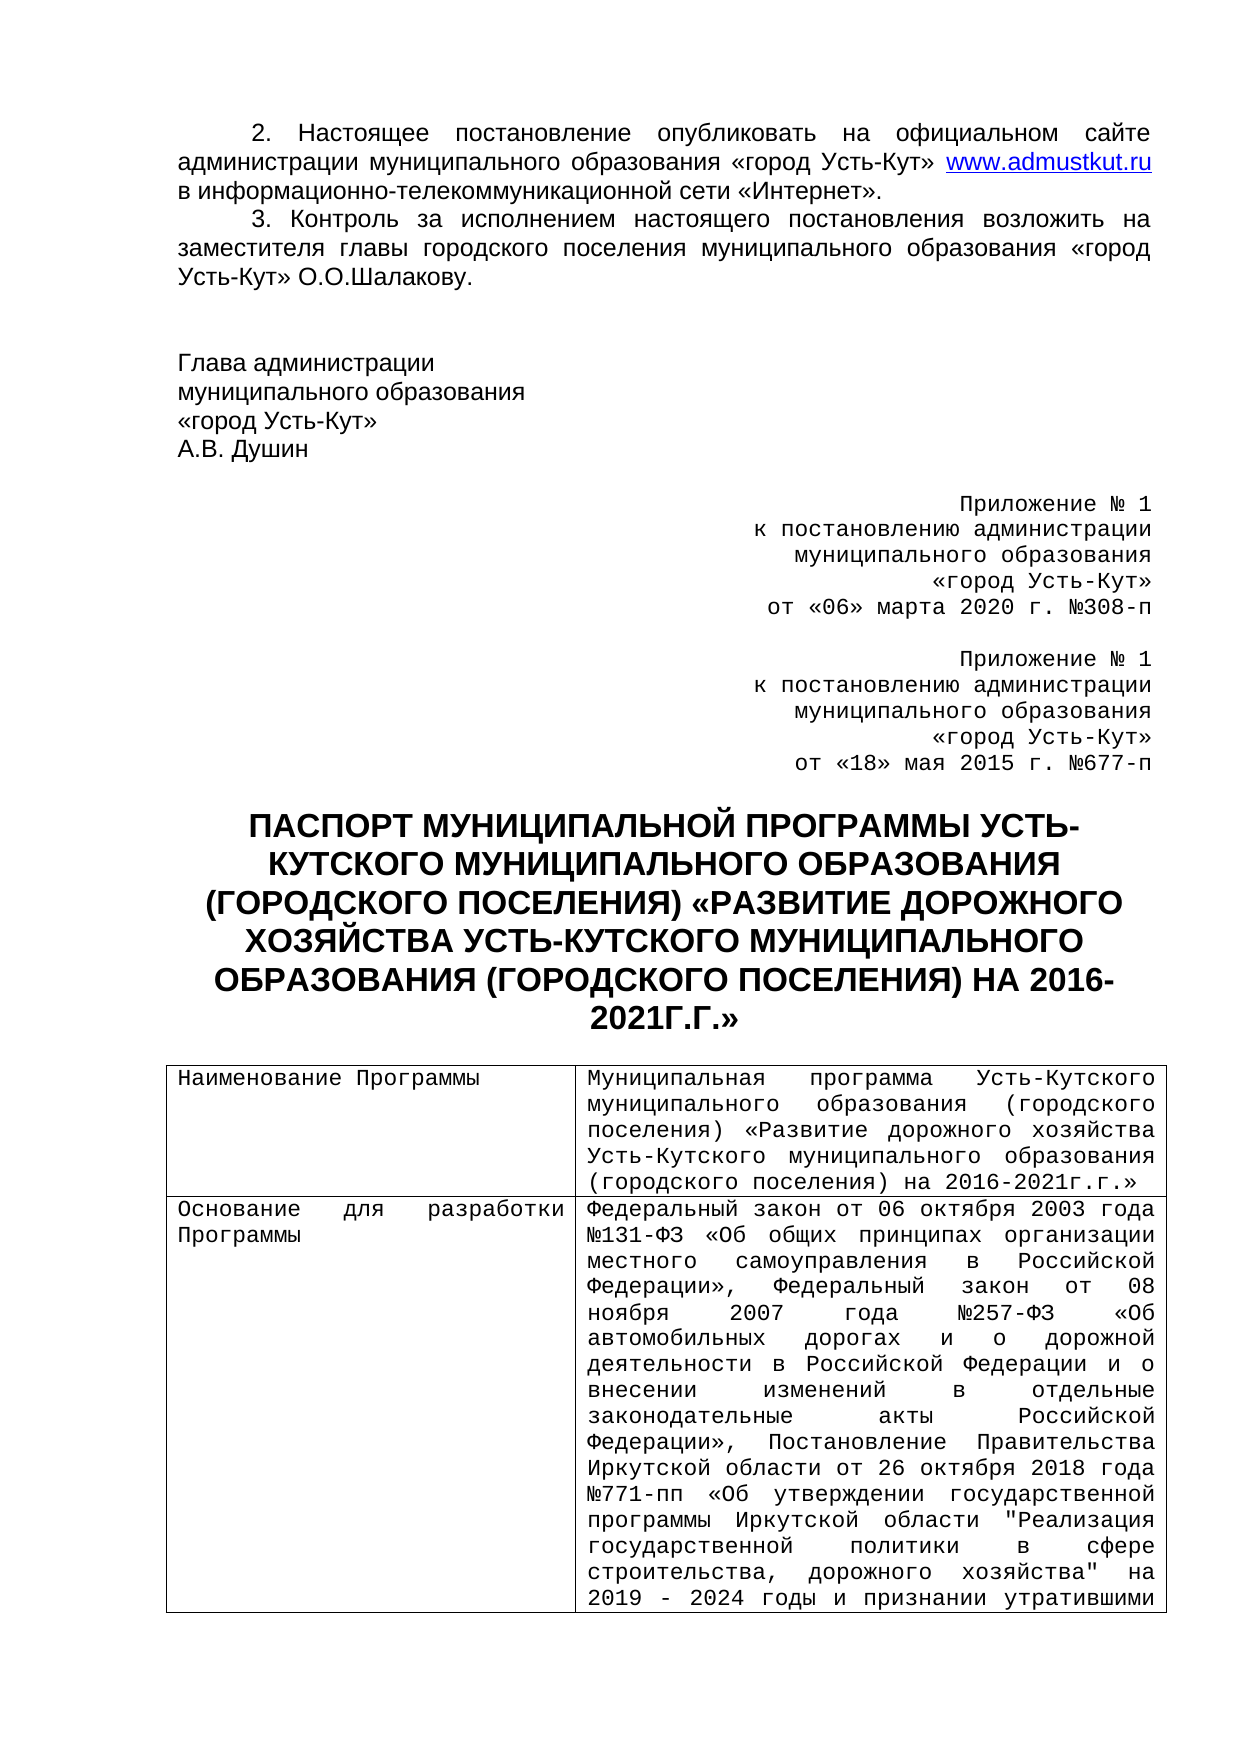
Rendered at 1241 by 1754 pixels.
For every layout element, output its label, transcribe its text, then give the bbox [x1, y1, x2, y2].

text к постановлению администрации [591, 518, 1152, 544]
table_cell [576, 1197, 1166, 1612]
text от «06» марта 2020 г. №308-п [709, 596, 1152, 622]
text А.В. Душин [177, 434, 1152, 463]
text к постановлению администрации [591, 673, 1152, 699]
text «город Усть-Кут» [177, 406, 1152, 434]
text Приложение № 1 [591, 492, 1152, 518]
text Глава администрации [177, 348, 1152, 377]
text 2. Настоящее постановление опубликовать на официальном сайте администрации муниципального образования «город Усть-Кут» www.admustkut.ru в информационно-телекоммуникационной сети «Интернет». [177, 118, 1152, 204]
table_header Наименование Программы [167, 1066, 575, 1196]
table_header Муниципальная программа Усть-Кутского муниципального образования (городского поселения) «Развитие дорожного хозяйства Усть-Кутского муниципального образования (городского поселения) на 2016-2021г.г.» [576, 1066, 1166, 1196]
text «город Усть-Кут» [591, 725, 1152, 751]
text муниципального образования [591, 544, 1152, 570]
text муниципального образования [591, 699, 1152, 725]
text от «18» мая 2015 г. №677-п [591, 751, 1152, 777]
text ПАСПОРТ МУНИЦИПАЛЬНОЙ ПРОГРАММЫ УСТЬ-КУТСКОГО МУНИЦИПАЛЬНОГО ОБРАЗОВАНИЯ (ГОРОДСКОГО ПОСЕЛЕНИЯ) «РАЗВИТИЕ ДОРОЖНОГО ХОЗЯЙСТВА УСТЬ-КУТСКОГО МУНИЦИПАЛЬНОГО ОБРАЗОВАНИЯ (ГОРОДСКОГО ПОСЕЛЕНИЯ) НА 2016-2021Г.Г.» [177, 806, 1152, 1037]
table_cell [167, 1197, 575, 1612]
text муниципального образования [177, 377, 1152, 406]
text Приложение № 1 [591, 647, 1152, 673]
text «город Усть-Кут» [591, 570, 1152, 596]
text 3. Контроль за исполнением настоящего постановления возложить на заместителя главы городского поселения муниципального образования «город Усть-Кут» О.О.Шалакову. [177, 204, 1152, 291]
